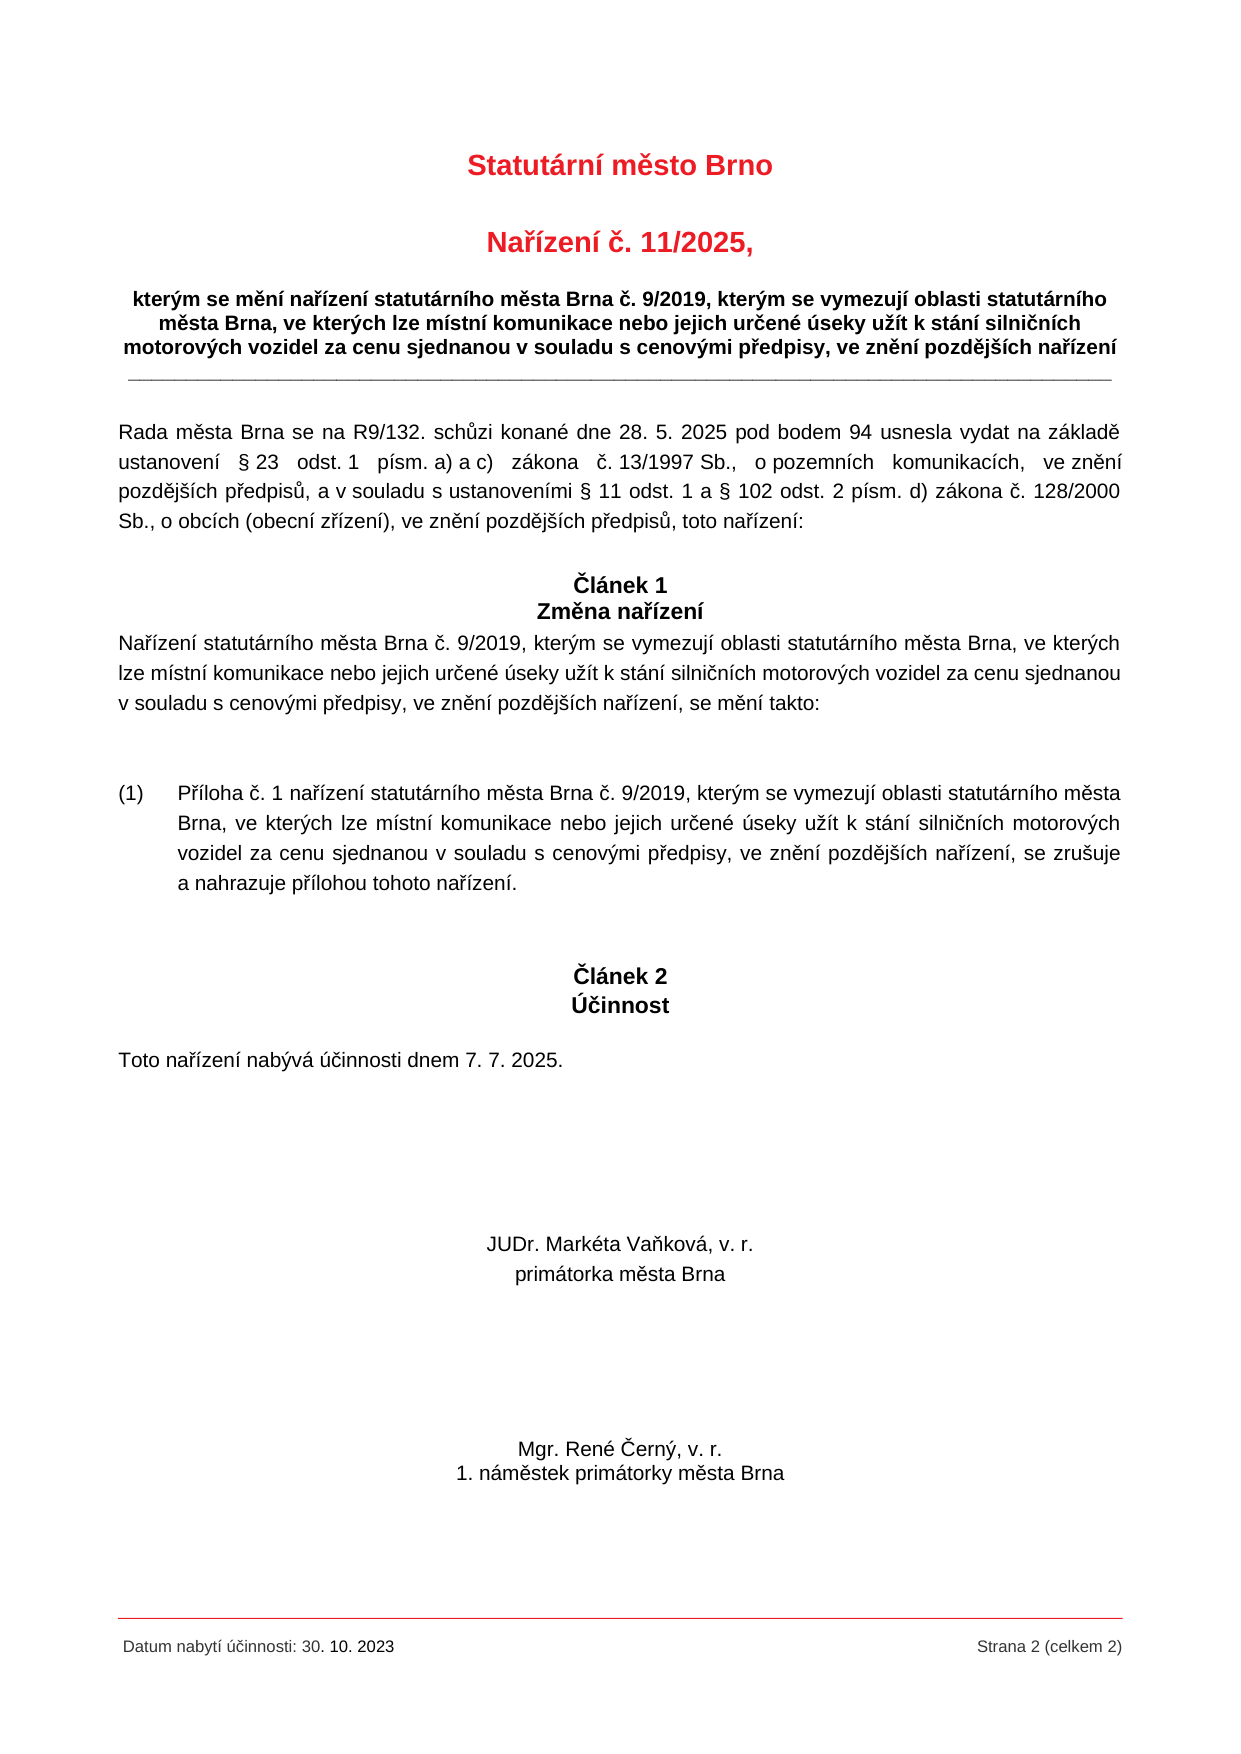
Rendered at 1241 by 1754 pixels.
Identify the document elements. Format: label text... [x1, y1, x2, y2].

text kterým se mění nařízení statutárního města Brna č. 9/2019, kterým se vymezují oblasti statutárního města Brna, ve kterých lze místní komunikace nebo jejich určené úseky užít k stání silničních motorových vozidel za cenu sjednanou v souladu s cenovými předpisy, ve znění pozdějších nařízení [118, 287, 1122, 359]
text Mgr. René Černý, v. r. [118, 1436, 1122, 1461]
text primátorka města Brna [118, 1262, 1122, 1287]
subtitle Článek 2 [118, 964, 1122, 989]
text Nařízení č. 11/2025, [118, 225, 1122, 258]
subtitle Článek 1 [118, 573, 1122, 598]
text Statutární město Brno [118, 148, 1122, 181]
subtitle Účinnost [118, 993, 1122, 1018]
text Změna nařízení [118, 598, 1122, 624]
text 1. náměstek primátorky města Brna [118, 1461, 1122, 1485]
text Toto nařízení nabývá účinnosti dnem 7. 7. 2025. [118, 1048, 1122, 1072]
subtitle JUDr. Markéta Vaňková, v. r. [118, 1232, 1122, 1256]
text _____________________________________________________________________________________ [118, 359, 1122, 383]
text Nařízení statutárního města Brna č. 9/2019, kterým se vymezují oblasti statutárního města Brna, ve kterých lze místní komunikace nebo jejich určené úseky užít k stání silničních motorových vozidel za cenu sjednanou v souladu s cenovými předpisy, ve znění pozdějších nařízení, se mění takto: [118, 631, 1122, 715]
list Příloha č. 1 nařízení statutárního města Brna č. 9/2019, kterým se vymezují oblasti statutárního města Brna, ve kterých lze místní komunikace nebo jejich určené úseky užít k stání silničních motorových vozidel za cenu sjednanou v souladu s cenovými předpisy, ve znění pozdějších nařízení, se zrušuje a nahrazuje přílohou tohoto nařízení. [118, 781, 1122, 894]
text Rada města Brna se na R9/132. schůzi konané dne 28. 5. 2025 pod bodem 94 usnesla vydat na základě ustanovení § 23 odst. 1 písm. a) a c) zákona č. 13/1997 Sb., o pozemních komunikacích, ve znění pozdějších předpisů, a v souladu s ustanoveními § 11 odst. 1 a § 102 odst. 2 písm. d) zákona č. 128/2000 Sb., o obcích (obecní zřízení), ve znění pozdějších předpisů, toto nařízení: [118, 419, 1122, 533]
